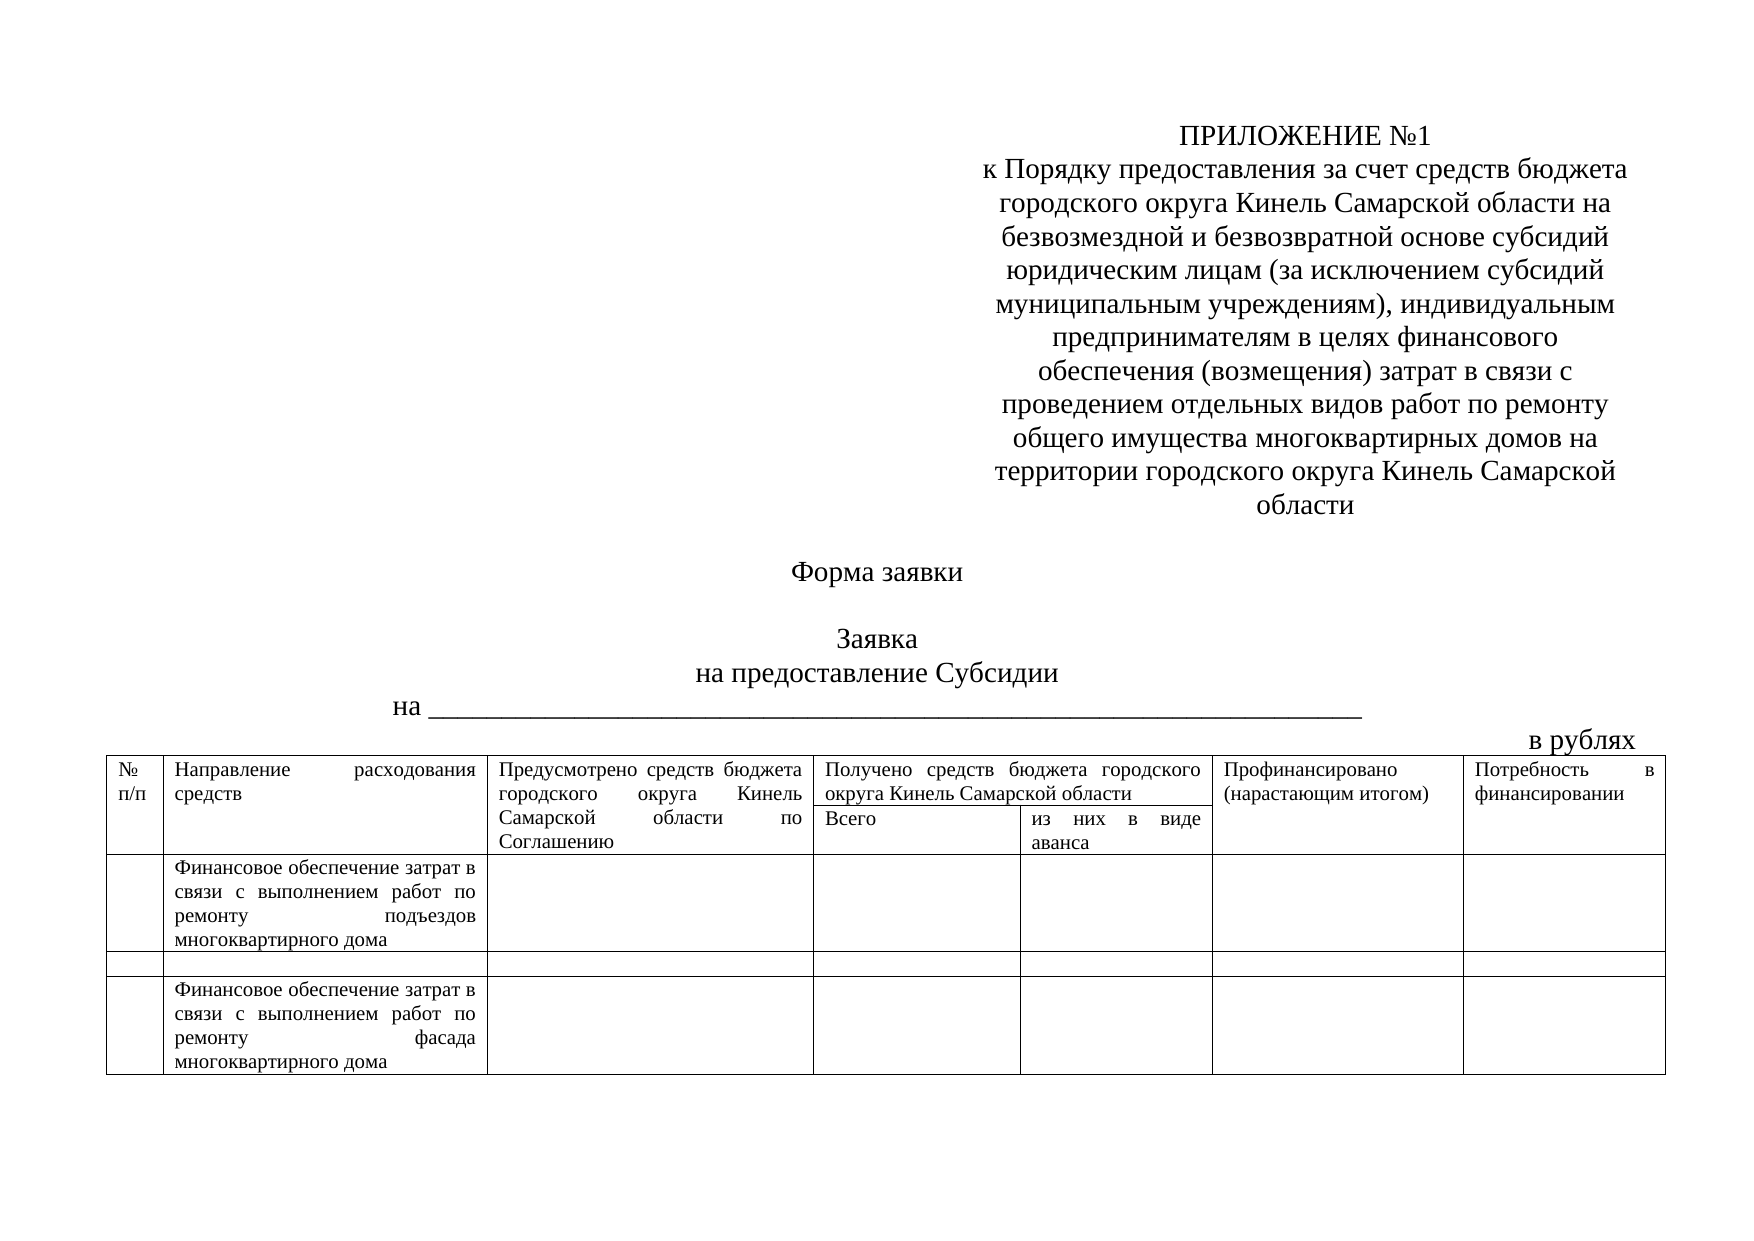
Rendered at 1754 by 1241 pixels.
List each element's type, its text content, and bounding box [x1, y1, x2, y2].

table_cell [814, 855, 1020, 951]
table_cell [488, 977, 813, 1073]
text к Порядку предоставления за счет средств бюджета городского округа Кинель Самарской области на безвозмездной и безвозвратной основе субсидий юридическим лицам (за исключением субсидий муниципальным учреждениям), индивидуальным предпринимателям в целях финансового обеспечения (возмещения) затрат в связи с проведением отдельных видов работ по ремонту общего имущества многоквартирных домов на территории городского округа Кинель Самарской области [974, 152, 1636, 521]
table_cell [1213, 855, 1463, 951]
table_header Профинансировано (нарастающим итогом) [1213, 756, 1463, 854]
table_cell Финансовое обеспечение затрат в связи с выполнением работ по ремонту подъездов многоквартирного дома [164, 855, 487, 951]
text Форма заявки [118, 554, 1636, 588]
table_cell [107, 952, 163, 976]
table_header Потребность в финансировании [1464, 756, 1665, 854]
table_header Предусмотрено средств бюджета городского округа Кинель Самарской области по Соглашению [488, 756, 813, 854]
table_cell [1464, 855, 1665, 951]
table_header № п/п [107, 756, 163, 854]
table_cell Всего [814, 806, 1020, 854]
table_header Получено средств бюджета городского округа Кинель Самарской области [814, 756, 1212, 804]
table_cell [488, 952, 813, 976]
text ПРИЛОЖЕНИЕ №1 [974, 118, 1636, 152]
table_cell [1213, 952, 1463, 976]
table_cell [814, 952, 1020, 976]
text Заявка [118, 621, 1636, 655]
table_cell [1464, 952, 1665, 976]
text на предоставление Субсидии [118, 655, 1636, 688]
table_cell [488, 855, 813, 951]
table_cell [1021, 977, 1212, 1073]
table_cell [164, 952, 487, 976]
table_cell Финансовое обеспечение затрат в связи с выполнением работ по ремонту фасада многоквартирного дома [164, 977, 487, 1073]
table_header Направление расходования средств [164, 756, 487, 854]
table_cell [1021, 952, 1212, 976]
text на ________________________________________________________________ [118, 688, 1636, 722]
table_cell [814, 977, 1020, 1073]
text в рублях [118, 722, 1636, 755]
table_cell [107, 977, 163, 1073]
table_cell [1021, 855, 1212, 951]
table_cell [1464, 977, 1665, 1073]
table_cell [107, 855, 163, 951]
table_cell [1213, 977, 1463, 1073]
table_cell из них в виде аванса [1021, 806, 1212, 854]
